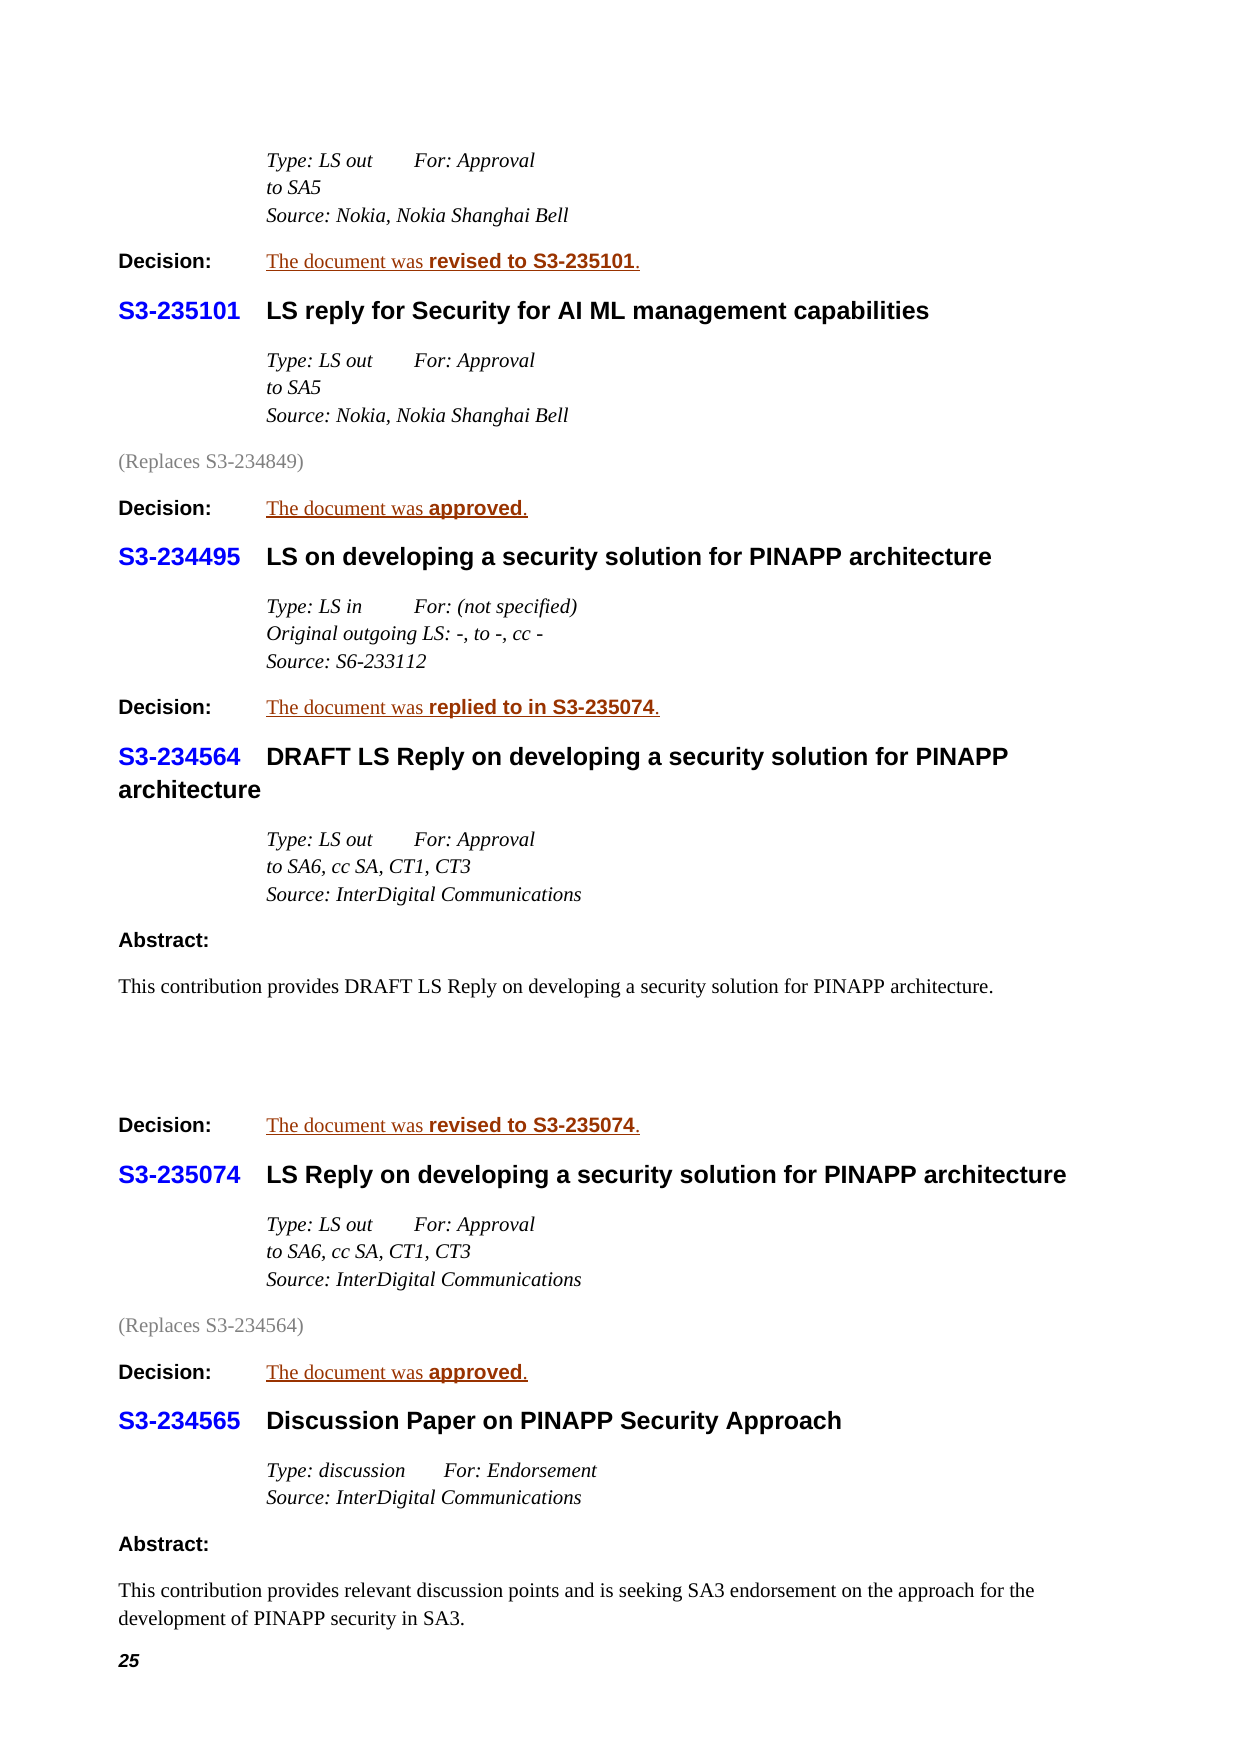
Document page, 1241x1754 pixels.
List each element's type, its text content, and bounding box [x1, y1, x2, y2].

text (Replaces S3-234564) [118, 1313, 1122, 1337]
text S3-235101 LS reply for Security for AI ML management capabilities [118, 296, 1122, 324]
text Decision: The document was revised to S3-235101. [118, 249, 1122, 273]
text S3-234565 Discussion Paper on PINAPP Security Approach [118, 1406, 1122, 1435]
text Abstract: [118, 1532, 1122, 1556]
text Type: LS out For: Approval to SA5 Source: Nokia, Nokia Shanghai Bell [118, 347, 1122, 427]
text Type: LS out For: Approval to SA5 Source: Nokia, Nokia Shanghai Bell [118, 148, 1122, 227]
text Decision: The document was revised to S3-235074. [118, 1113, 1122, 1137]
text S3-234564 DRAFT LS Reply on developing a security solution for PINAPP architecture [118, 742, 1122, 803]
text This contribution provides relevant discussion points and is seeking SA3 endorsement on the approach for the development of PINAPP security in SA3. [118, 1578, 1122, 1629]
text S3-234495 LS on developing a security solution for PINAPP architecture [118, 542, 1122, 571]
text Decision: The document was replied to in S3-235074. [118, 695, 1122, 719]
text (Replaces S3-234849) [118, 449, 1122, 473]
text Type: discussion For: Endorsement Source: InterDigital Communications [118, 1458, 1122, 1509]
text Abstract: [118, 928, 1122, 952]
text Type: LS out For: Approval to SA6, cc SA, CT1, CT3 Source: InterDigital Communications [118, 826, 1122, 906]
text S3-235074 LS Reply on developing a security solution for PINAPP architecture [118, 1160, 1122, 1188]
text Type: LS out For: Approval to SA6, cc SA, CT1, CT3 Source: InterDigital Communications [118, 1212, 1122, 1291]
text Decision: The document was approved. [118, 1359, 1122, 1384]
text Decision: The document was approved. [118, 495, 1122, 519]
text Type: LS in For: (not specified) Original outgoing LS: -, to -, cc - Source: S6-233112 [118, 594, 1122, 673]
text This contribution provides DRAFT LS Reply on developing a security solution for PINAPP architecture. [118, 974, 1122, 998]
